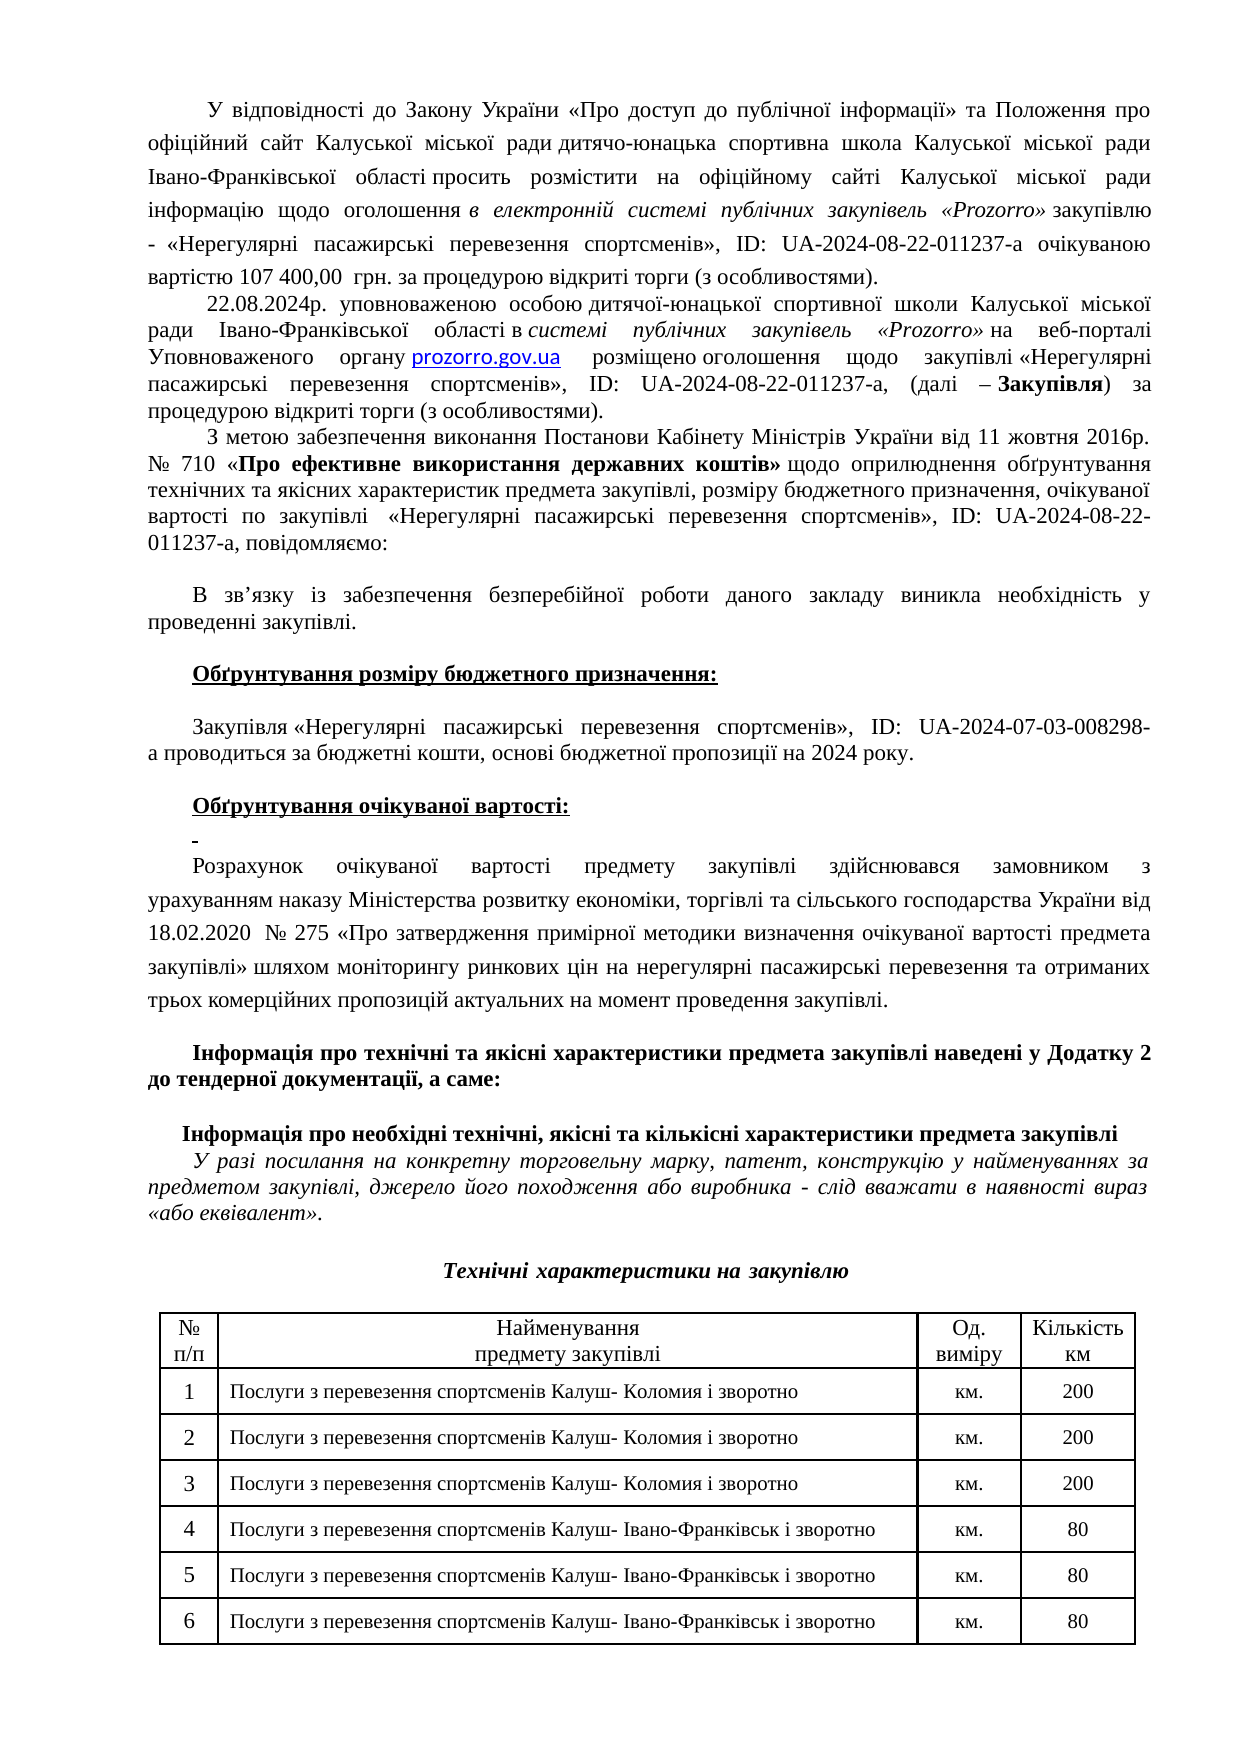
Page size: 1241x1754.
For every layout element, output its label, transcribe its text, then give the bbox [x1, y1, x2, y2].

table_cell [219, 1507, 916, 1551]
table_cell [219, 1553, 916, 1597]
table_header № п/п [161, 1314, 217, 1367]
table_cell 2 [161, 1415, 217, 1459]
text Обґрунтування очікуваної вартості: [148, 792, 1152, 818]
text Обґрунтування розміру бюджетного призначення: [148, 660, 1152, 687]
table_cell 4 [161, 1507, 217, 1551]
table_cell 80 [1022, 1507, 1134, 1551]
table_cell 200 [1022, 1369, 1134, 1413]
text У відповідності до Закону України «Про доступ до публічної інформації» та Положення про офіційний сайт Калуської міської ради дитячо-юнацька спортивна школа Калуської міської ради Івано-Франківської області просить розмістити на офіційному сайті Калуської міської ради інформацію щодо оголошення в електронній системі публічних закупівель «Prozorro» закупівлю - «Нерегулярні пасажирські перевезення спортсменів», ID: UA-2024-08-22-011237-a очікуваною вартістю 107 400,00 грн. за процедурою відкриті торги (з особливостями). [148, 88, 1152, 290]
table_header Од. виміру [919, 1314, 1020, 1367]
table_cell 3 [161, 1461, 217, 1505]
text У разі посилання на конкретну торговельну марку, патент, конструкцію у найменуваннях за предметом закупівлі, джерело його походження або виробника - слід вважати в наявності вираз «або еквівалент». [148, 1147, 1152, 1226]
table_cell км. [919, 1415, 1020, 1459]
table_cell 200 [1022, 1461, 1134, 1505]
table_cell км. [919, 1599, 1020, 1642]
table_cell 1 [161, 1369, 217, 1413]
table_cell 5 [161, 1553, 217, 1597]
text 22.08.2024р. уповноваженою особою дитячої-юнацької спортивної школи Калуської міської ради Івано-Франківської області в системі публічних закупівель «Prozorro» на веб-порталі Уповноваженого органу prozorro.gov.ua розміщено оголошення щодо закупівлі «Нерегулярні пасажирські перевезення спортсменів», ID: UA-2024-08-22-011237-a, (далі – Закупівля) за процедурою відкриті торги (з особливостями). [148, 290, 1152, 423]
table_cell 80 [1022, 1553, 1134, 1597]
text В зв’язку із забезпечення безперебійної роботи даного закладу виникла необхідність у проведенні закупівлі. [148, 581, 1152, 634]
table_cell Послуги з перевезення спортсменів Калуш- Коломия і зворотно [219, 1369, 916, 1413]
text Закупівля «Нерегулярні пасажирські перевезення спортсменів», ID: UA-2024-07-03-008298-a проводиться за бюджетні кошти, основі бюджетної пропозиції на 2024 року. [148, 713, 1152, 766]
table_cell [219, 1599, 916, 1642]
text Розрахунок очікуваної вартості предмету закупівлі здійснювався замовником з урахуванням наказу Міністерства розвитку економіки, торгівлі та сільського господарства України від 18.02.2020 № 275 «Про затвердження примірної методики визначення очікуваної вартості предмета закупівлі» шляхом моніторингу ринкових цін на нерегулярні пасажирські перевезення та отриманих трьох комерційних пропозицій актуальних на момент проведення закупівлі. [148, 845, 1152, 1013]
table_header Найменування предмету закупівлі [219, 1314, 916, 1367]
table_cell Послуги з перевезення спортсменів Калуш- Коломия і зворотно [219, 1415, 916, 1459]
table_cell км. [919, 1507, 1020, 1551]
table_cell Послуги з перевезення спортсменів Калуш- Коломия і зворотно [219, 1461, 916, 1505]
table_header Кількість км [1022, 1314, 1134, 1367]
text Технічні характеристики на закупівлю [148, 1254, 1152, 1283]
table_cell 200 [1022, 1415, 1134, 1459]
text Інформація про необхідні технічні, якісні та кількісні характеристики предмета закупівлі [148, 1118, 1152, 1147]
table_cell 6 [161, 1599, 217, 1642]
text Інформація про технічні та якісні характеристики предмета закупівлі наведені у Додатку 2 до тендерної документації, а саме: [148, 1039, 1152, 1092]
table_cell км. [919, 1369, 1020, 1413]
table_cell 80 [1022, 1599, 1134, 1642]
table_cell км. [919, 1553, 1020, 1597]
text З метою забезпечення виконання Постанови Кабінету Міністрів України від 11 жовтня 2016р. № 710 «Про ефективне використання державних коштів» щодо оприлюднення обґрунтування технічних та якісних характеристик предмета закупівлі, розміру бюджетного призначення, очікуваної вартості по закупівлі «Нерегулярні пасажирські перевезення спортсменів», ID: UA-2024-08-22-011237-a, повідомляємо: [148, 423, 1152, 555]
table_cell км. [919, 1461, 1020, 1505]
